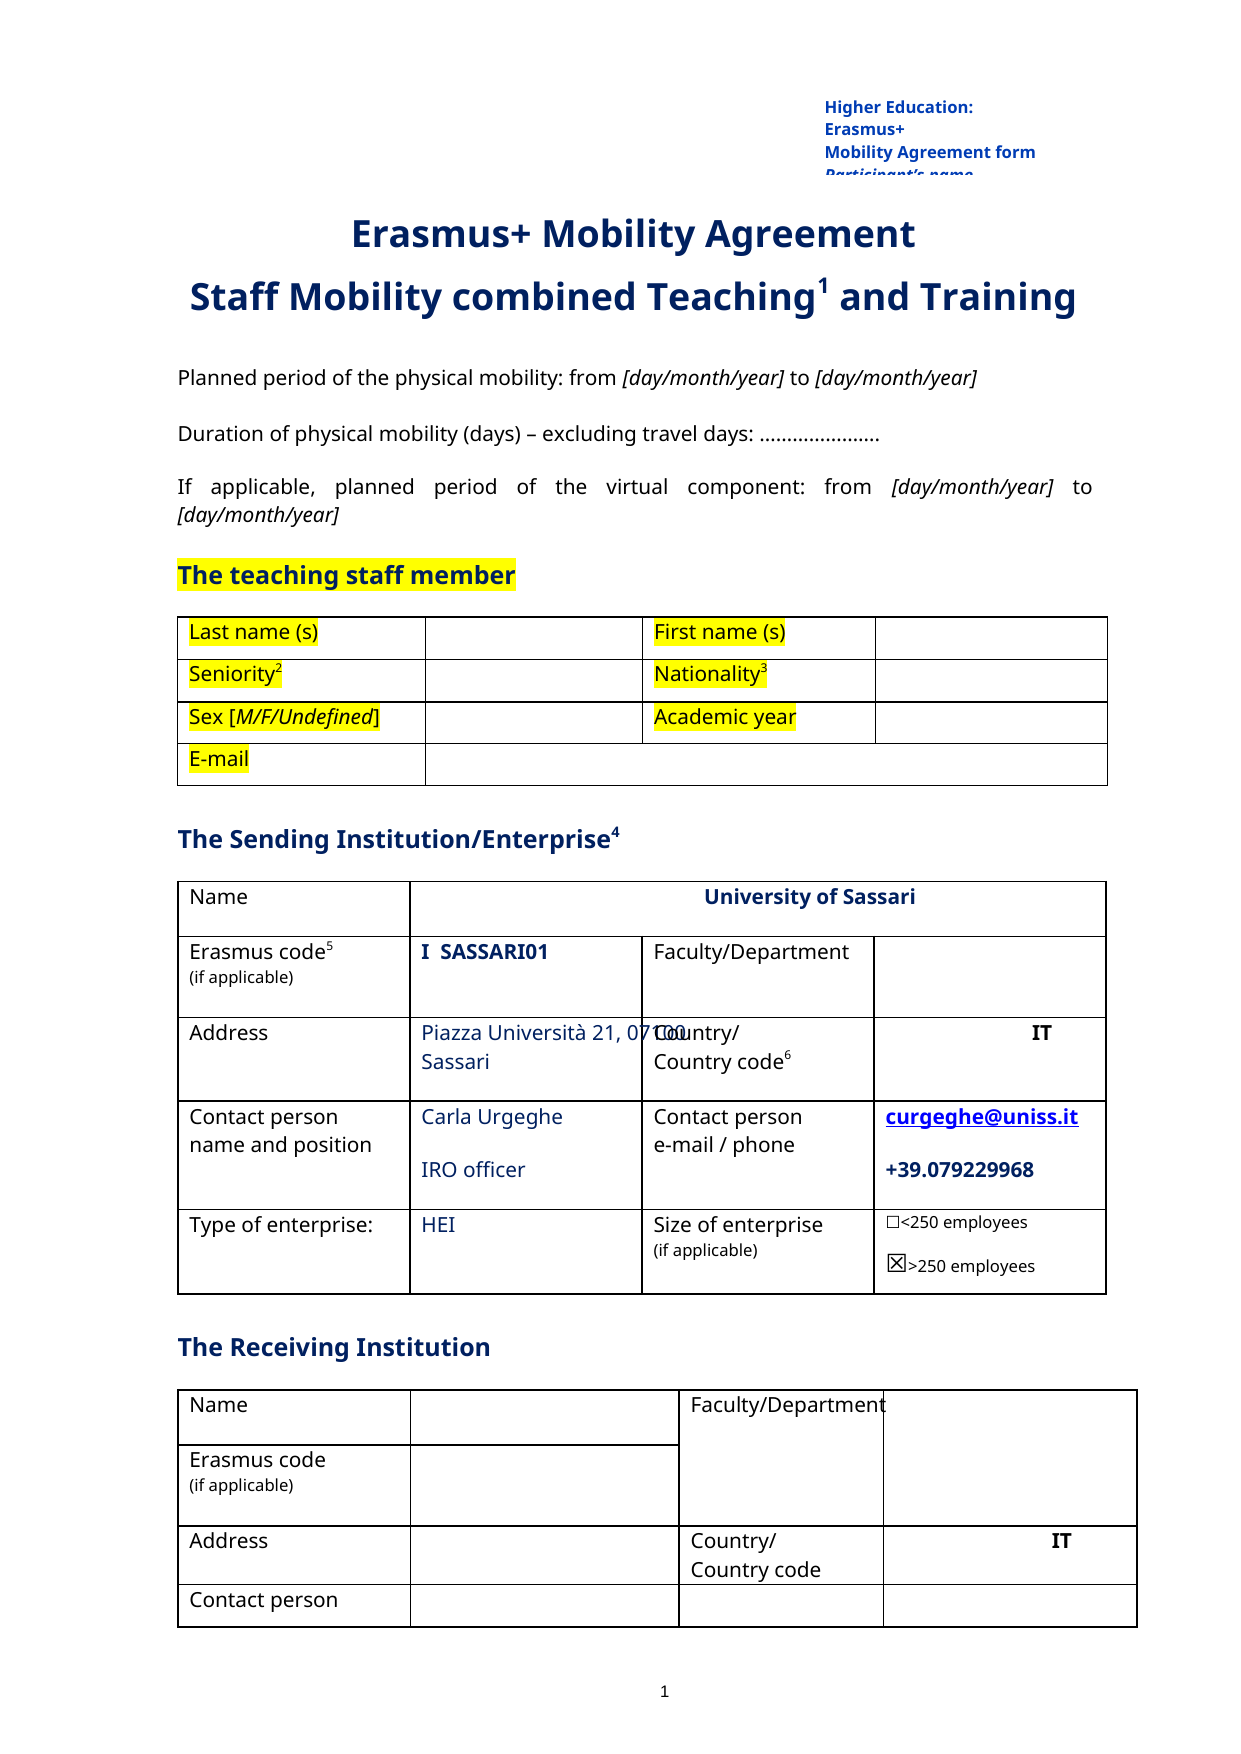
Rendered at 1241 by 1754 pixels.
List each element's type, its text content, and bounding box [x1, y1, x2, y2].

table_header Faculty/Department [680, 1391, 883, 1525]
table_cell HEI [411, 1210, 641, 1293]
text Staff Mobility combined Teaching and Training [177, 271, 1089, 322]
table_cell Contact person name and position [179, 1102, 409, 1209]
text The teaching staff member [177, 557, 1196, 591]
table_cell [179, 1585, 410, 1626]
table_header Last name (s) [178, 618, 425, 658]
table_cell Country/ Country code [643, 1018, 873, 1100]
table_cell Type of enterprise: [179, 1210, 409, 1293]
table_cell Piazza Università 21, 07100 Sassari [411, 1018, 641, 1100]
text The Receiving Institution [177, 1330, 1196, 1364]
table_cell [411, 1527, 678, 1583]
table_cell Faculty/Department [643, 937, 873, 1017]
text If applicable, planned period of the virtual component: from [day/month/year] to [day/month/year] [177, 472, 1092, 529]
table_cell Seniority [178, 660, 425, 701]
table_header University of Sassari [411, 882, 1105, 936]
table_cell [876, 703, 1107, 743]
table_header [876, 618, 1107, 658]
table_cell [426, 703, 642, 743]
table_cell E-mail [178, 744, 425, 785]
table_header [884, 1391, 1136, 1525]
table_cell Carla Urgeghe IRO officer [411, 1102, 641, 1209]
table_cell [680, 1585, 883, 1626]
table_cell [426, 744, 1107, 785]
table_cell I SASSARI01 [411, 937, 641, 1017]
table_cell curgeghe@uniss.it +39.079229968 [875, 1102, 1105, 1209]
table_cell [876, 660, 1107, 701]
table_header [426, 618, 642, 658]
text Planned period of the physical mobility: from [day/month/year] to [day/month/year] [177, 363, 1092, 391]
table_cell Contact person e-mail / phone [643, 1102, 873, 1209]
table_cell [426, 660, 642, 701]
table_cell Address [179, 1018, 409, 1100]
table_header First name (s) [643, 618, 875, 658]
table_header [411, 1391, 678, 1444]
table_header Name [179, 1391, 410, 1444]
table_cell [411, 1585, 678, 1626]
text Erasmus+ Mobility Agreement [177, 207, 1089, 258]
table_cell Academic year [643, 703, 875, 743]
text Duration of physical mobility (days) – excluding travel days: …………………. [177, 419, 1092, 448]
table_cell [875, 937, 1105, 1017]
text The Sending Institution/Enterprise [177, 822, 1196, 856]
table_cell Size of enterprise (if applicable) [643, 1210, 873, 1293]
table_header Name [179, 882, 409, 936]
table_cell Nationality [643, 660, 875, 701]
table_cell Sex [M/F/Undefined] [178, 703, 425, 743]
table_cell [884, 1585, 1136, 1626]
table_cell [411, 1446, 678, 1525]
table_cell <250 employees >250 employees [875, 1210, 1105, 1293]
table_cell IT [884, 1527, 1136, 1583]
table_cell Address [179, 1527, 410, 1583]
table_cell IT [875, 1018, 1105, 1100]
